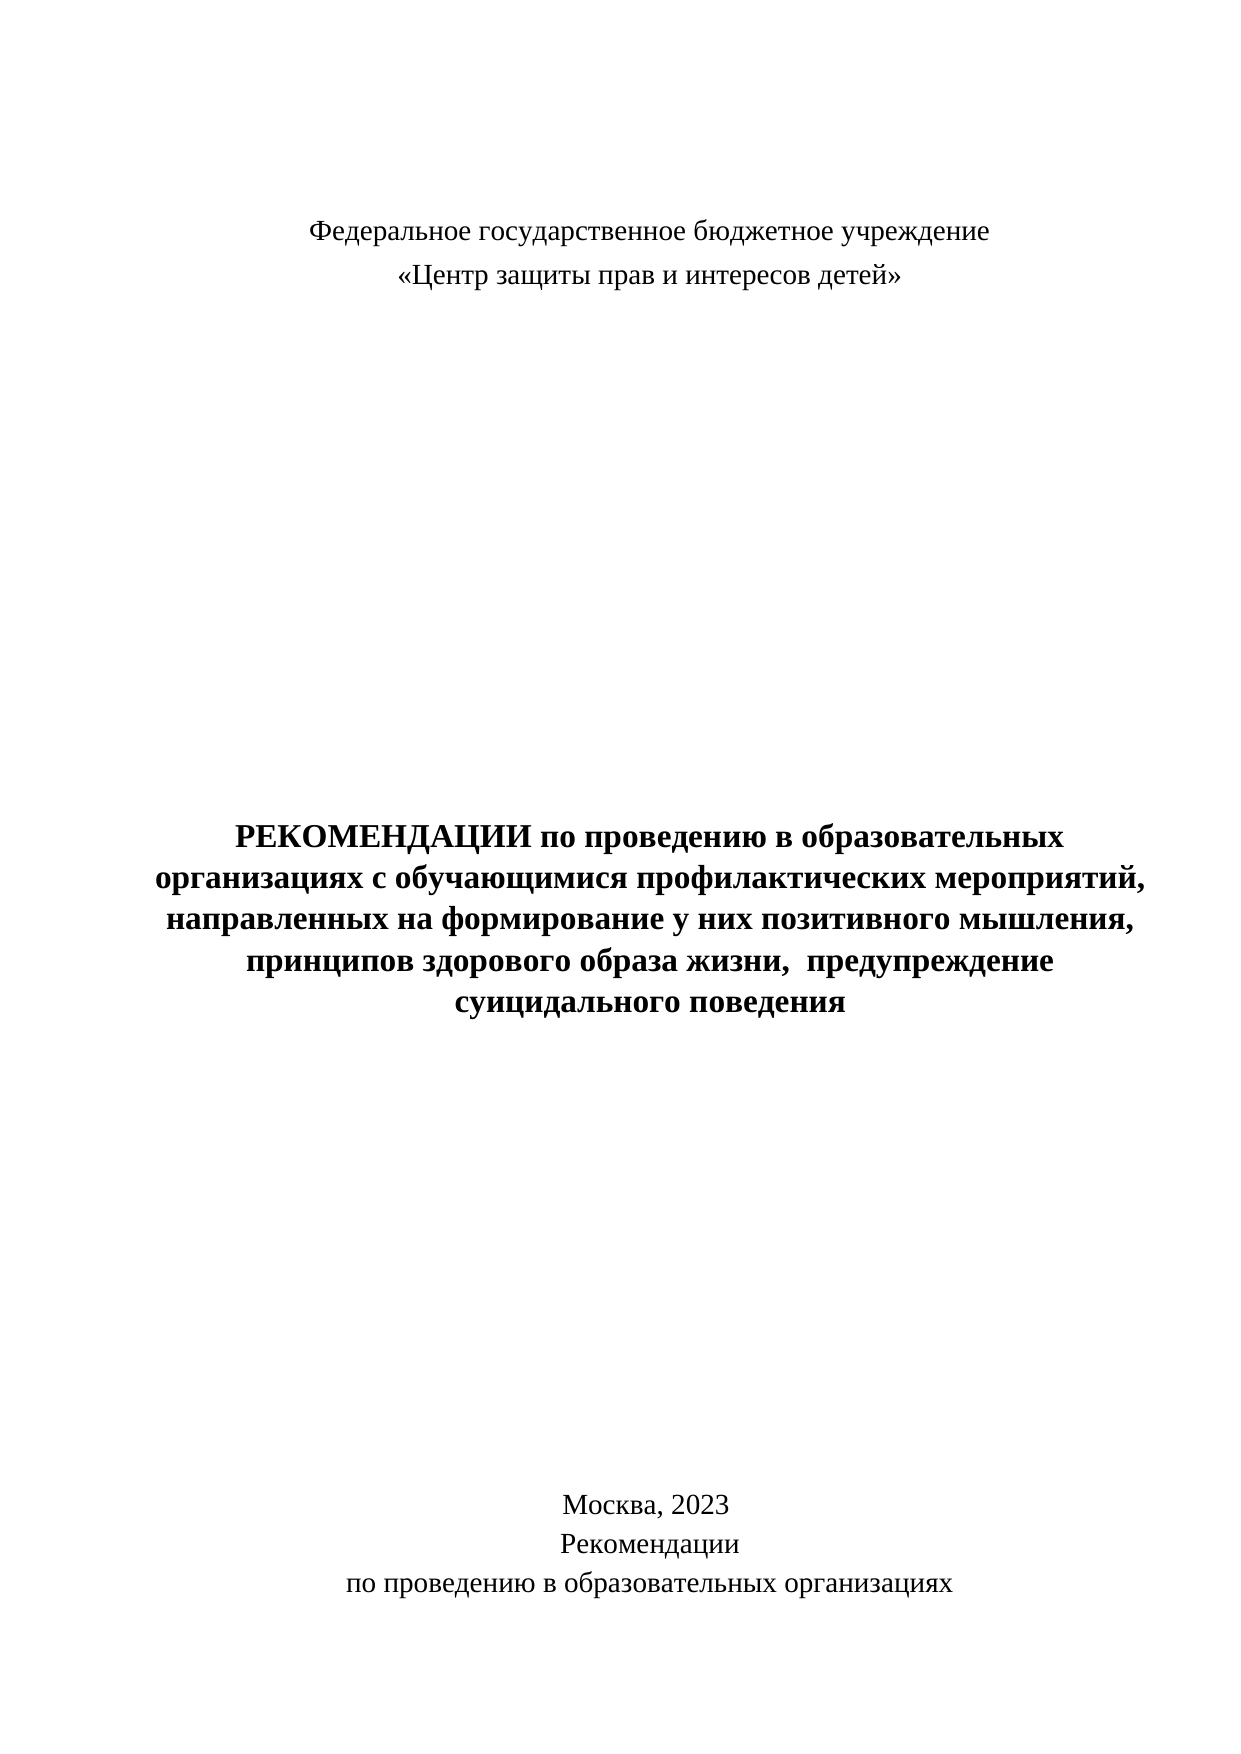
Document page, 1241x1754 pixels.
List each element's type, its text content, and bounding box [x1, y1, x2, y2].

text по проведению в образовательных организациях [179, 1565, 1120, 1598]
text Федеральное государственное бюджетное учреждение [179, 213, 1120, 247]
text Москва, 2023 [118, 1487, 1182, 1521]
text «Центр защиты прав и интересов детей» [179, 257, 1120, 291]
text Рекомендации [179, 1526, 1121, 1560]
subtitle РЕКОМЕНДАЦИИ по проведению в образовательных организациях с обучающимися профилактических мероприятий, направленных на формирование у них позитивного мышления, принципов здорового образа жизни, предупреждение суицидального поведения [145, 816, 1154, 1019]
